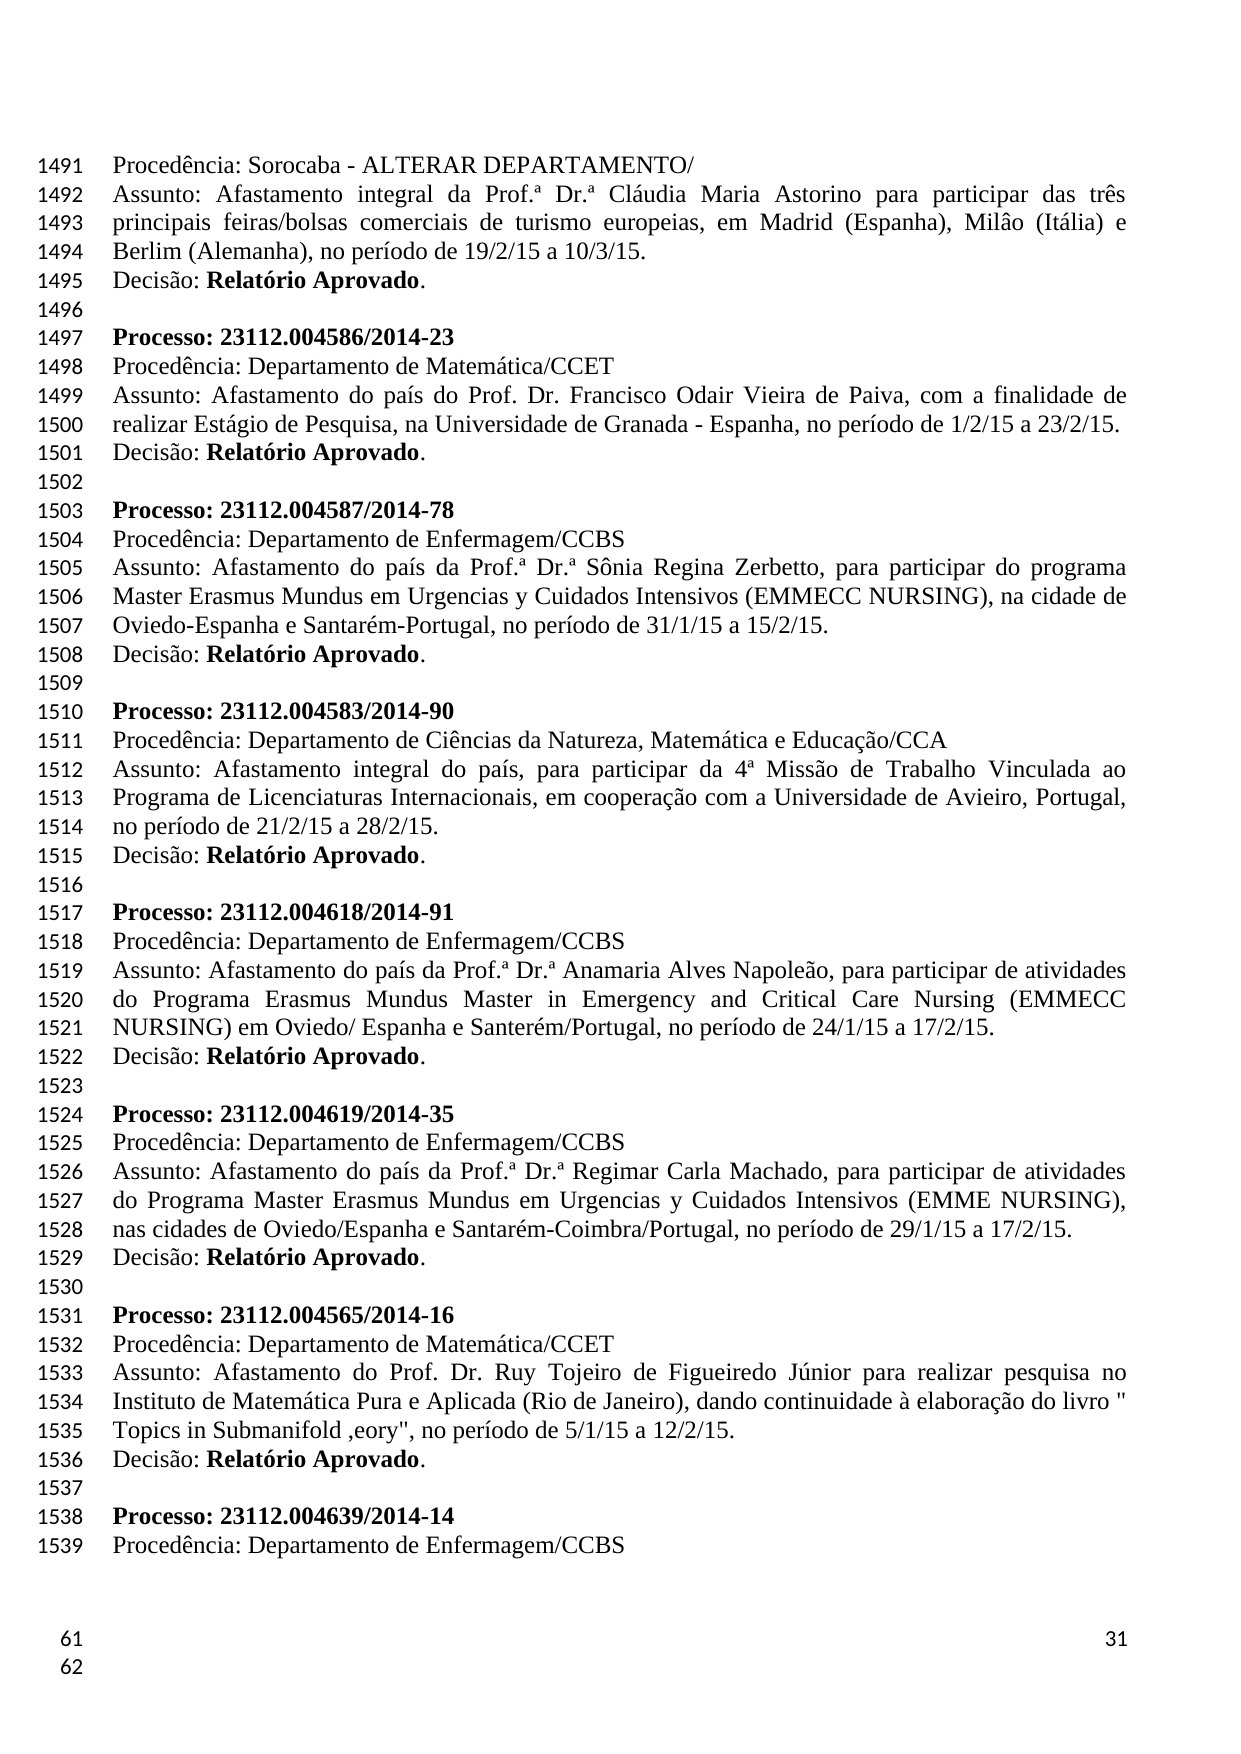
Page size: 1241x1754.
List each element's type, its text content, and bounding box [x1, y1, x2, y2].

text Decisão: Relatório Aprovado. [112, 1041, 1128, 1070]
text Decisão: Relatório Aprovado. [112, 437, 1128, 466]
text Decisão: Relatório Aprovado. [112, 639, 1128, 667]
text Processo: 23112.004586/2014-23 [112, 322, 1128, 351]
text Decisão: Relatório Aprovado. [112, 1444, 1128, 1472]
text Assunto: Afastamento do país da Prof.ª Dr.ª Anamaria Alves Napoleão, para participar de atividades do Programa Erasmus Mundus Master in Emergency and Critical Care Nursing (EMMECC NURSING) em Oviedo/ Espanha e Santerém/Portugal, no período de 24/1/15 a 17/2/15. [112, 955, 1128, 1041]
text Processo: 23112.004639/2014-14 [112, 1501, 1128, 1530]
text Processo: 23112.004618/2014-91 [112, 897, 1128, 926]
text Procedência: Departamento de Matemática/CCET [112, 351, 1128, 380]
text Procedência: Departamento de Matemática/CCET [112, 1329, 1128, 1357]
text Assunto: Afastamento integral da Prof.ª Dr.ª Cláudia Maria Astorino para participar das três principais feiras/bolsas comerciais de turismo europeias, em Madrid (Espanha), Milâo (Itália) e Berlim (Alemanha), no período de 19/2/15 a 10/3/15. [112, 179, 1128, 265]
text Procedência: Departamento de Enfermagem/CCBS [112, 1127, 1128, 1156]
text Assunto: Afastamento integral do país, para participar da 4ª Missão de Trabalho Vinculada ao Programa de Licenciaturas Internacionais, em cooperação com a Universidade de Avieiro, Portugal, no período de 21/2/15 a 28/2/15. [112, 754, 1128, 840]
text Procedência: Departamento de Enfermagem/CCBS [112, 524, 1128, 552]
text Assunto: Afastamento do país da Prof.ª Dr.ª Sônia Regina Zerbetto, para participar do programa Master Erasmus Mundus em Urgencias y Cuidados Intensivos (EMMECC NURSING), na cidade de Oviedo-Espanha e Santarém-Portugal, no período de 31/1/15 a 15/2/15. [112, 552, 1128, 639]
text Procedência: Departamento de Ciências da Natureza, Matemática e Educação/CCA [112, 725, 1128, 754]
text Assunto: Afastamento do Prof. Dr. Ruy Tojeiro de Figueiredo Júnior para realizar pesquisa no Instituto de Matemática Pura e Aplicada (Rio de Janeiro), dando continuidade à elaboração do livro " Topics in Submanifold ,eory", no período de 5/1/15 a 12/2/15. [112, 1357, 1128, 1444]
text Assunto: Afastamento do país da Prof.ª Dr.ª Regimar Carla Machado, para participar de atividades do Programa Master Erasmus Mundus em Urgencias y Cuidados Intensivos (EMME NURSING), nas cidades de Oviedo/Espanha e Santarém-Coimbra/Portugal, no período de 29/1/15 a 17/2/15. [112, 1156, 1128, 1242]
text Decisão: Relatório Aprovado. [112, 1242, 1128, 1271]
text Processo: 23112.004565/2014-16 [112, 1300, 1128, 1329]
text Processo: 23112.004619/2014-35 [112, 1099, 1128, 1127]
text Processo: 23112.004583/2014-90 [112, 696, 1128, 725]
text Processo: 23112.004587/2014-78 [112, 495, 1128, 524]
text Procedência: Sorocaba - ALTERAR DEPARTAMENTO/ [112, 150, 1128, 179]
text Decisão: Relatório Aprovado. [112, 840, 1128, 869]
text Procedência: Departamento de Enfermagem/CCBS [112, 926, 1128, 955]
text Procedência: Departamento de Enfermagem/CCBS [112, 1530, 1128, 1559]
text Decisão: Relatório Aprovado. [112, 265, 1128, 294]
text Assunto: Afastamento do país do Prof. Dr. Francisco Odair Vieira de Paiva, com a finalidade de realizar Estágio de Pesquisa, na Universidade de Granada - Espanha, no período de 1/2/15 a 23/2/15. [112, 380, 1128, 437]
